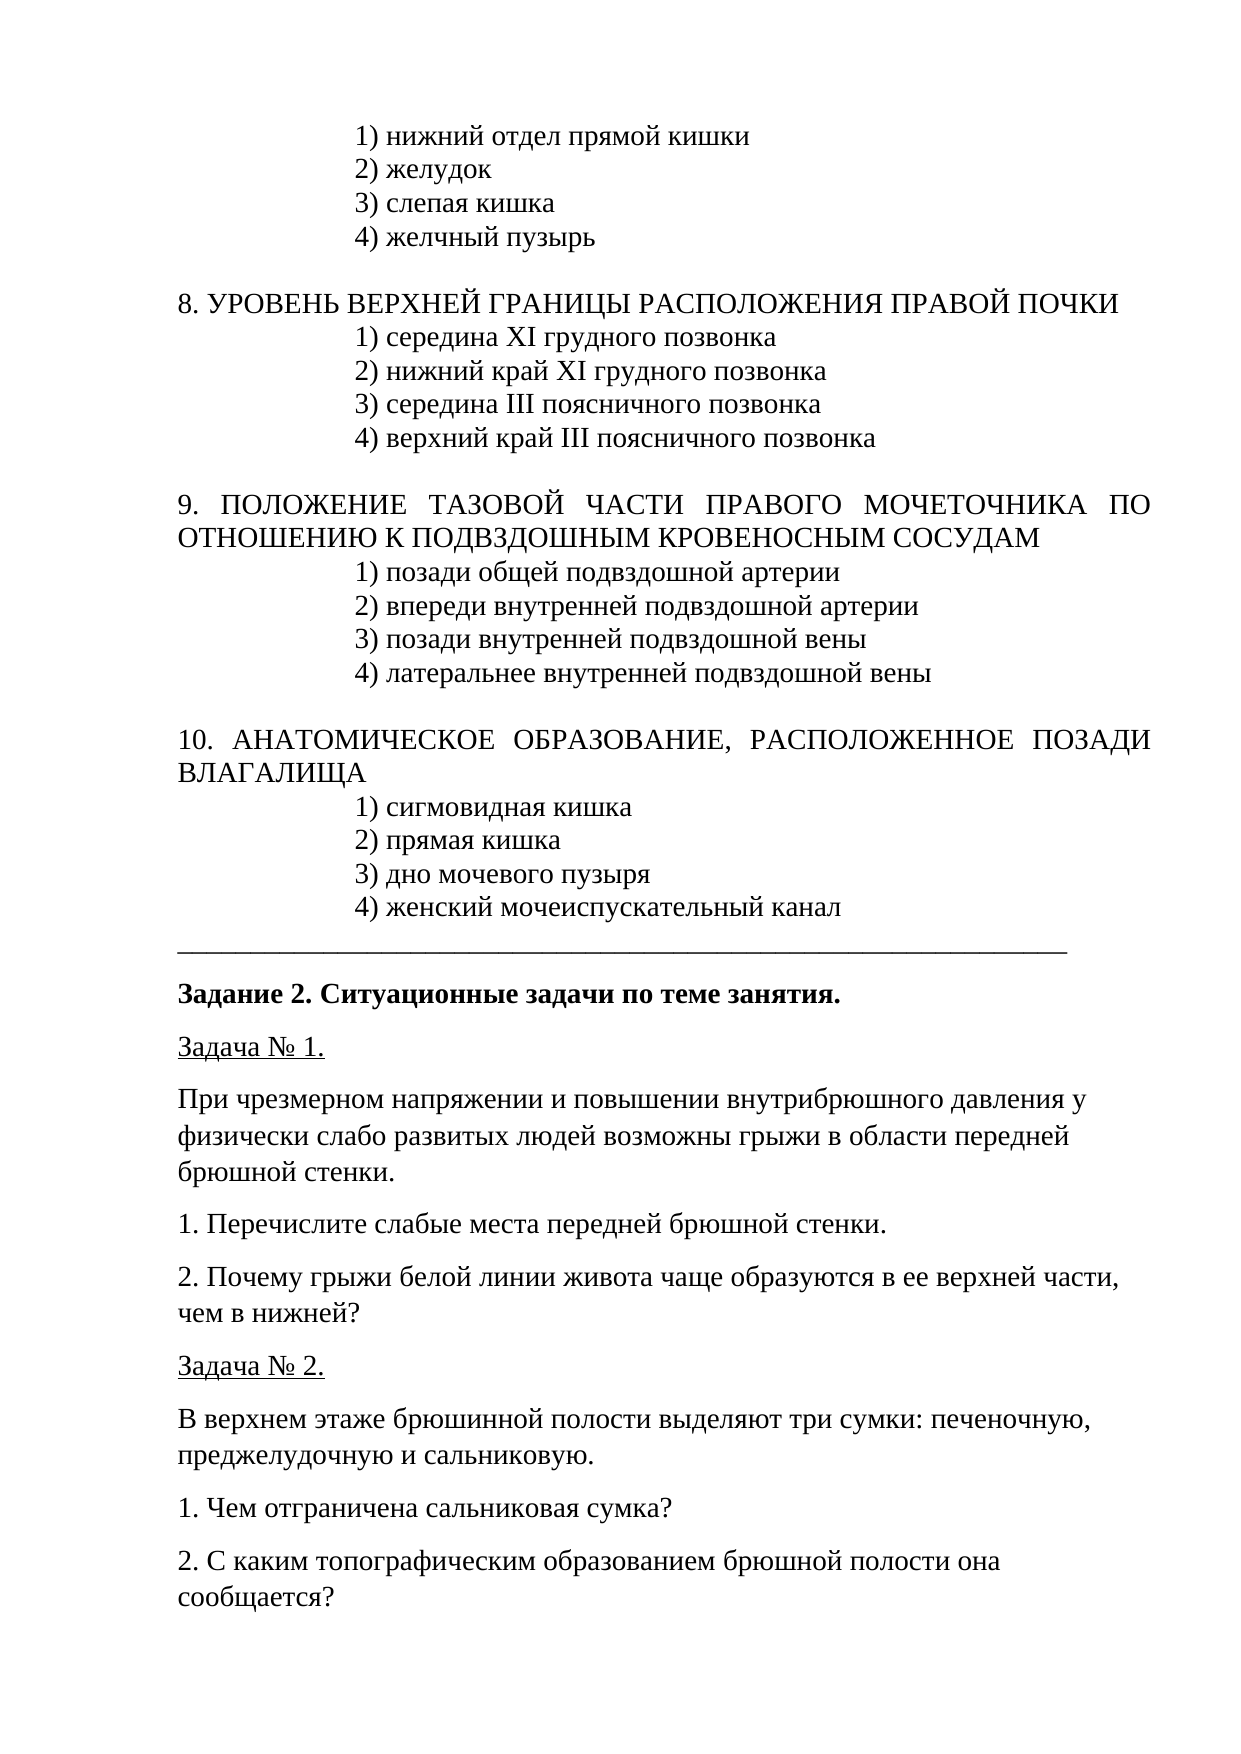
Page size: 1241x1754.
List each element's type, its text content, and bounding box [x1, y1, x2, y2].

text 3) слепая кишка [177, 185, 1152, 219]
text 8. УРОВЕНЬ ВЕРХНЕЙ ГРАНИЦЫ РАСПОЛОЖЕНИЯ ПРАВОЙ ПОЧКИ [177, 286, 1152, 319]
text 1) сигмовидная кишка [177, 789, 1152, 822]
text 4) верхний край III поясничного позвонка [177, 420, 1152, 453]
text При чрезмерном напряжении и повышении внутрибрюшного давления у физически слабо развитых людей возможны грыжи в области передней брюшной стенки. [177, 1082, 1152, 1187]
text 4) женский мочеиспускательный канал [177, 889, 1152, 923]
text 2) желудок [177, 152, 1152, 185]
text 2) нижний край XI грудного позвонка [177, 353, 1152, 386]
text 4) желчный пузырь [177, 219, 1152, 252]
text Задание 2. Ситуационные задачи по теме занятия. [177, 976, 1152, 1009]
text 1) позади общей подвздошной артерии [177, 554, 1152, 588]
text _____________________________________________________________ [177, 923, 1152, 957]
text 3) дно мочевого пузыря [177, 856, 1152, 889]
text Задача № 2. [177, 1348, 1152, 1382]
text В верхнем этаже брюшинной полости выделяют три сумки: печеночную, преджелудочную и сальниковую. [177, 1401, 1152, 1471]
text 1. Чем отграничена сальниковая сумка? [177, 1490, 1152, 1524]
text 2. Почему грыжи белой линии живота чаще образуются в ее верхней части, чем в нижней? [177, 1259, 1152, 1329]
text 9. ПОЛОЖЕНИЕ ТАЗОВОЙ ЧАСТИ ПРАВОГО МОЧЕТОЧНИКА ПО ОТНОШЕНИЮ К ПОДВЗДОШНЫМ КРОВЕНОСНЫМ СОСУДАМ [177, 487, 1152, 554]
text 1) нижний отдел прямой кишки [177, 118, 1152, 152]
text 1) середина XI грудного позвонка [177, 319, 1152, 353]
text 4) латеральнее внутренней подвздошной вены [177, 655, 1152, 688]
text 10. АНАТОМИЧЕСКОЕ ОБРАЗОВАНИЕ, РАСПОЛОЖЕННОЕ ПОЗАДИ ВЛАГАЛИЩА [177, 722, 1152, 789]
text 3) середина III поясничного позвонка [177, 386, 1152, 420]
text 2) прямая кишка [177, 822, 1152, 856]
text 1. Перечислите слабые места передней брюшной стенки. [177, 1207, 1152, 1240]
text 2) впереди внутренней подвздошной артерии [177, 588, 1152, 621]
text 2. С каким топографическим образованием брюшной полости она сообщается? [177, 1543, 1152, 1613]
text 3) позади внутренней подвздошной вены [177, 621, 1152, 655]
text Задача № 1. [177, 1029, 1152, 1062]
